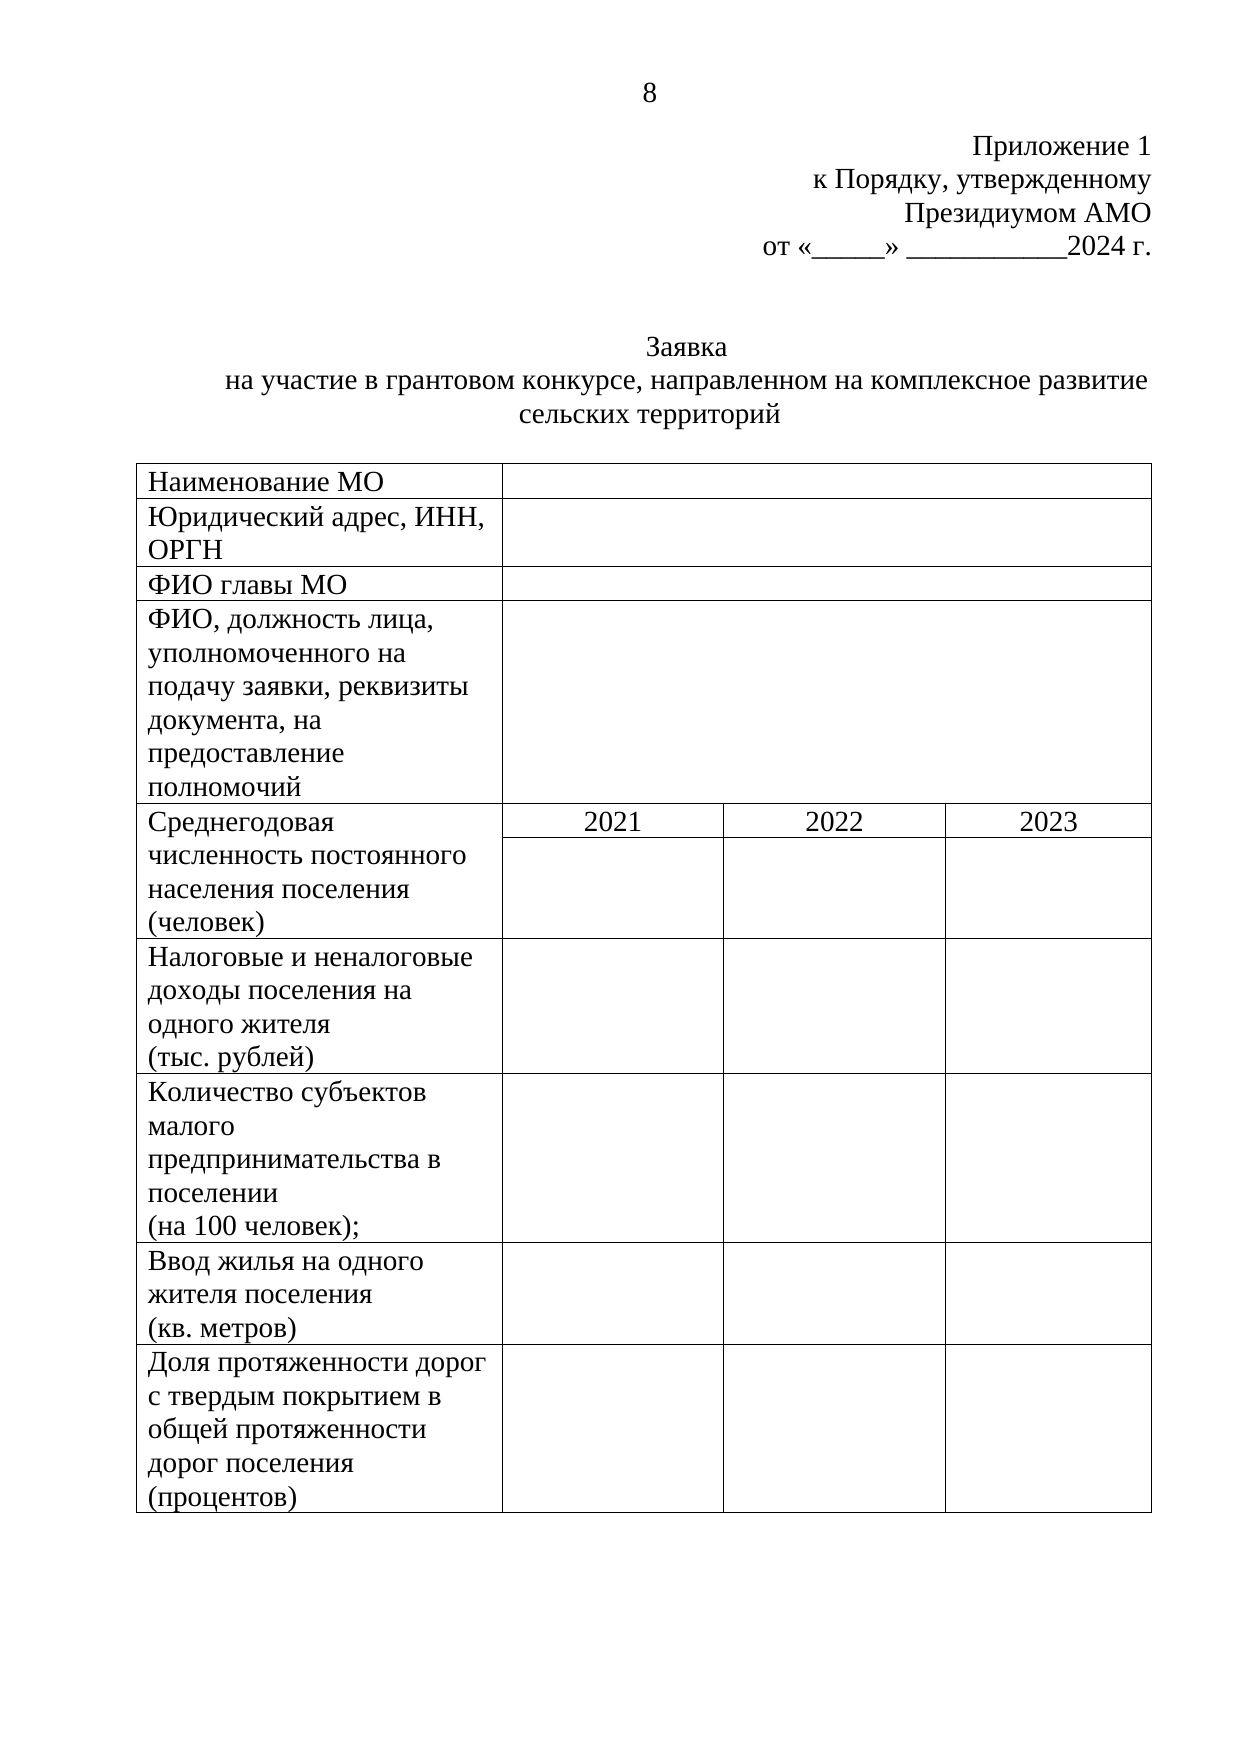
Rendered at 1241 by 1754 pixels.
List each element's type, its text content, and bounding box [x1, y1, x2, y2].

table_cell [503, 567, 1151, 600]
table_cell [946, 1243, 1151, 1343]
table_cell [946, 1074, 1151, 1242]
table_cell Юридический адрес, ИНН, ОРГН [137, 499, 502, 566]
table_cell ФИО, должность лица, уполномоченного на подачу заявки, реквизиты документа, на предоставление полномочий [137, 601, 502, 803]
table_cell Ввод жилья на одного жителя поселения (кв. метров) [137, 1243, 502, 1343]
table_cell [946, 838, 1151, 938]
table_cell [503, 1074, 723, 1242]
text к Порядку, утвержденному [148, 161, 1152, 195]
text Президиумом АМО [148, 195, 1152, 228]
text от «_____» ___________2024 г. [148, 228, 1152, 262]
table_cell [724, 1345, 945, 1512]
table_cell [946, 939, 1151, 1073]
table_cell [724, 1074, 945, 1242]
table_cell Количество субъектов малого предпринимательства в поселении (на 100 человек); [137, 1074, 502, 1242]
table_cell [503, 838, 723, 938]
table_header Наименование МО [137, 464, 502, 498]
table_cell Среднегодовая численность постоянного населения поселения (человек) [137, 804, 502, 938]
table_cell Доля протяженности дорог с твердым покрытием в общей протяженности дорог поселения (процентов) [137, 1345, 502, 1512]
table_cell 2023 [946, 804, 1151, 837]
text Заявка [148, 329, 1152, 362]
table_cell [724, 939, 945, 1073]
table_cell [503, 601, 1151, 803]
table_cell [503, 1243, 723, 1343]
table_cell 2021 [503, 804, 723, 837]
table_cell [503, 499, 1151, 566]
table_cell [503, 939, 723, 1073]
table_cell [503, 1345, 723, 1512]
text Приложение 1 [148, 128, 1152, 161]
table_header [503, 464, 1151, 498]
table_cell [724, 1243, 945, 1343]
text на участие в грантовом конкурсе, направленном на комплексное развитие сельских территорий [148, 362, 1152, 429]
table_cell ФИО главы МО [137, 567, 502, 600]
table_cell [724, 838, 945, 938]
table_cell 2022 [724, 804, 945, 837]
table_cell [946, 1345, 1151, 1512]
table_cell Налоговые и неналоговые доходы поселения на одного жителя (тыс. рублей) [137, 939, 502, 1073]
